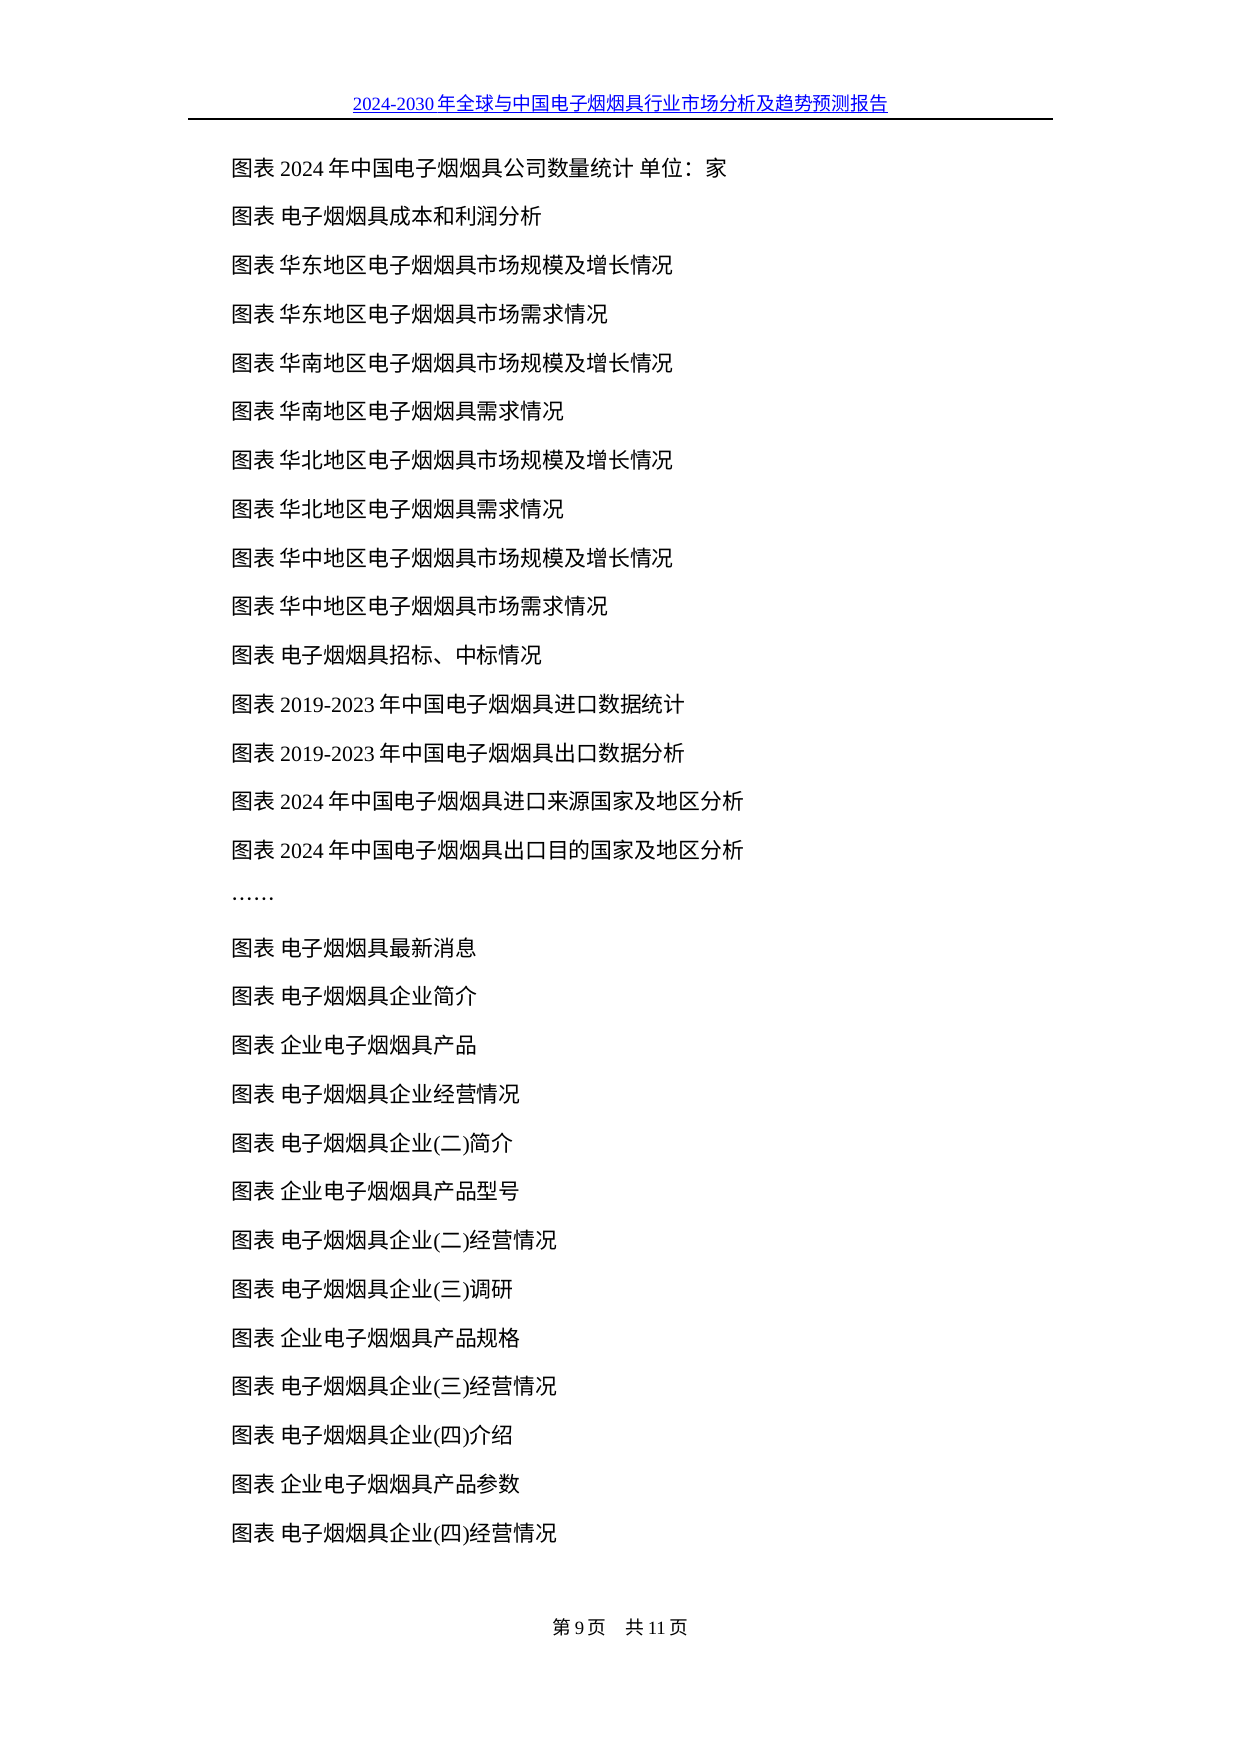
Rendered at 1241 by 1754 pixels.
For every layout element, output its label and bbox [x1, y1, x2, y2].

text [187, 150, 1053, 1548]
